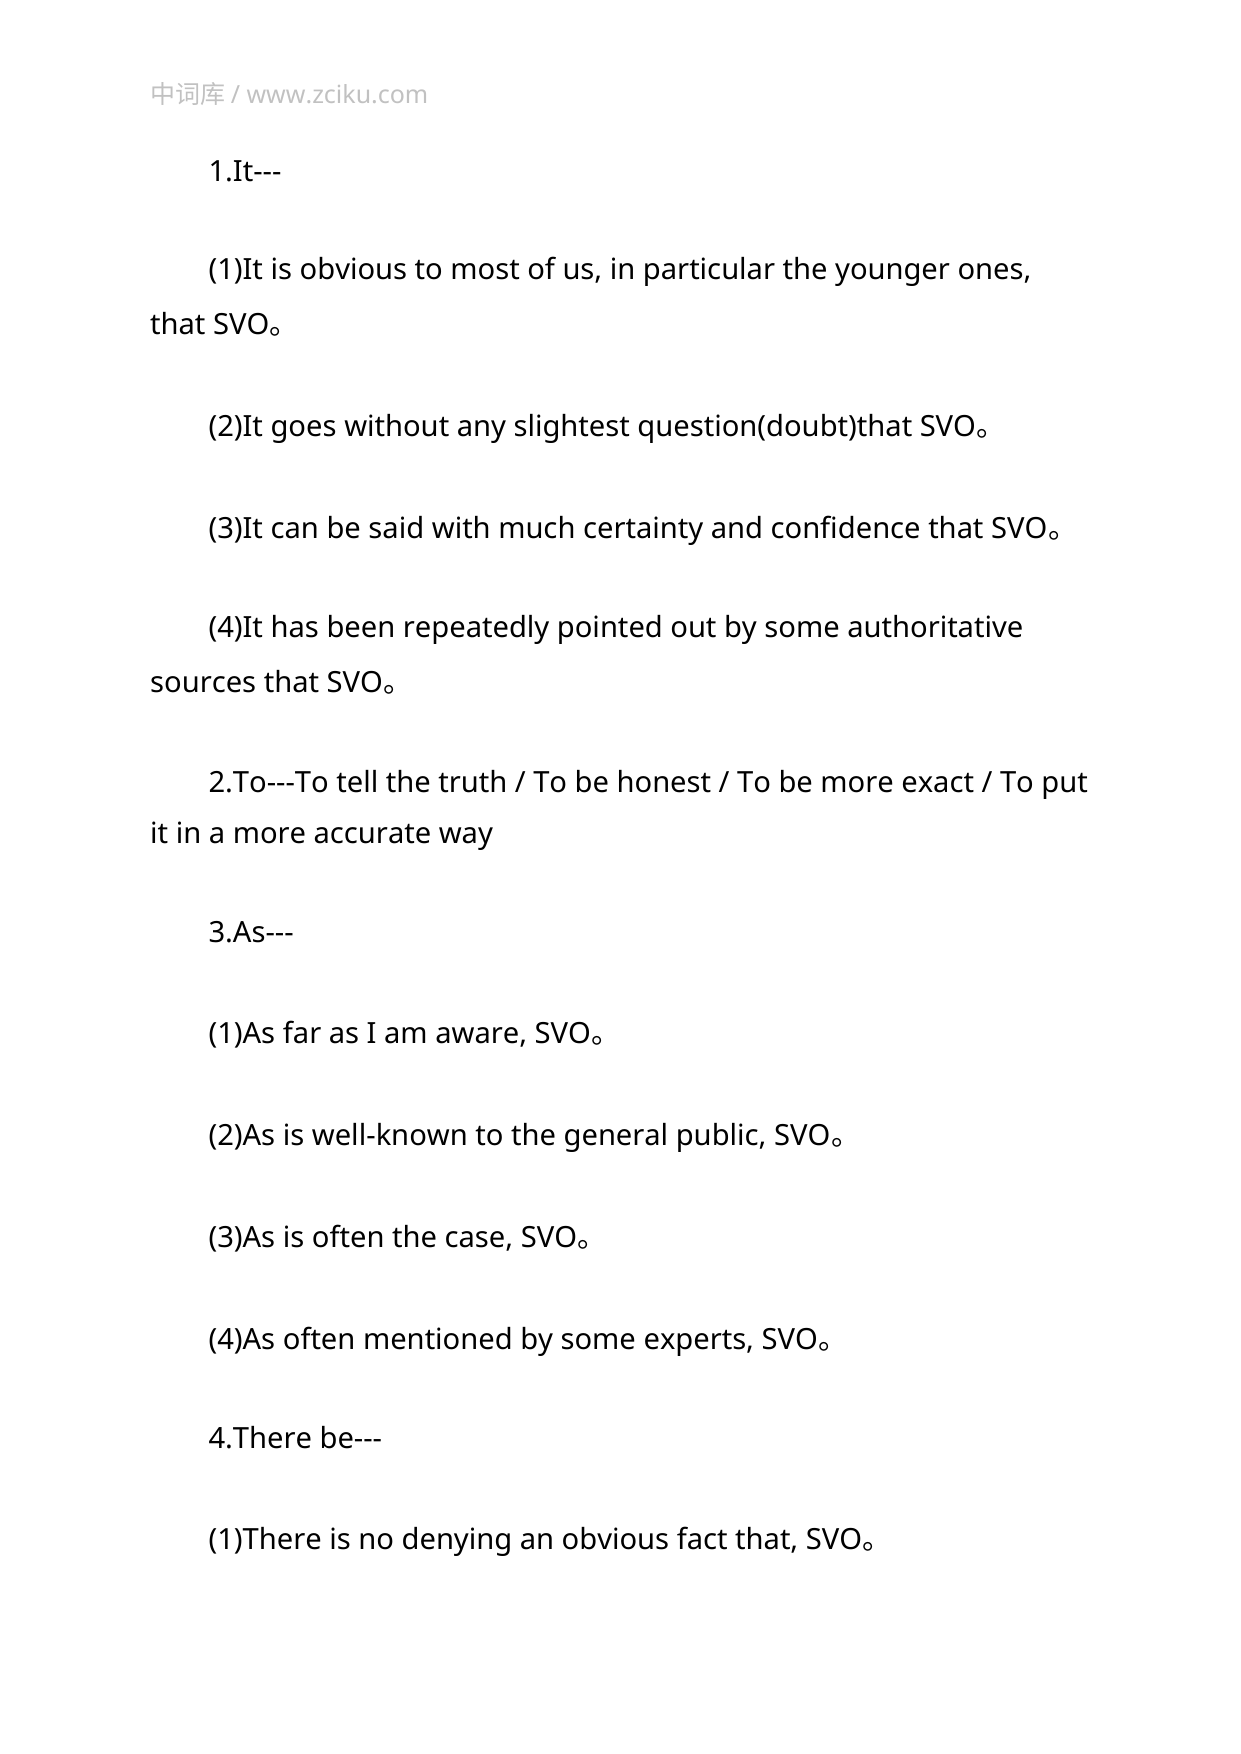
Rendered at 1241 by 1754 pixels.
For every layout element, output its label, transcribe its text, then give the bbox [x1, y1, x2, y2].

text 3.As--- [150, 911, 1090, 951]
text (1)As far as I am aware, SVO。 [150, 1009, 1090, 1052]
text 1.It--- [150, 150, 1090, 190]
text (4)As often mentioned by some experts, SVO。 [150, 1315, 1090, 1358]
text (3)It can be said with much certainty and confidence that SVO。 [150, 505, 1090, 547]
text 2.To---To tell the truth / To be honest / To be more exact / To put it in a more accurate way [150, 761, 1090, 852]
text (4)It has been repeatedly pointed out by some authoritative sources that SVO。 [150, 607, 1090, 701]
text (1)It is obvious to most of us, in particular the younger ones, that SVO。 [150, 248, 1090, 343]
text (3)As is often the case, SVO。 [150, 1213, 1090, 1256]
text (1)There is no denying an obvious fact that, SVO。 [150, 1516, 1090, 1558]
text 4.There be--- [150, 1417, 1090, 1457]
text (2)It goes without any slightest question(doubt)that SVO。 [150, 403, 1090, 445]
text (2)As is well-known to the general public, SVO。 [150, 1111, 1090, 1154]
